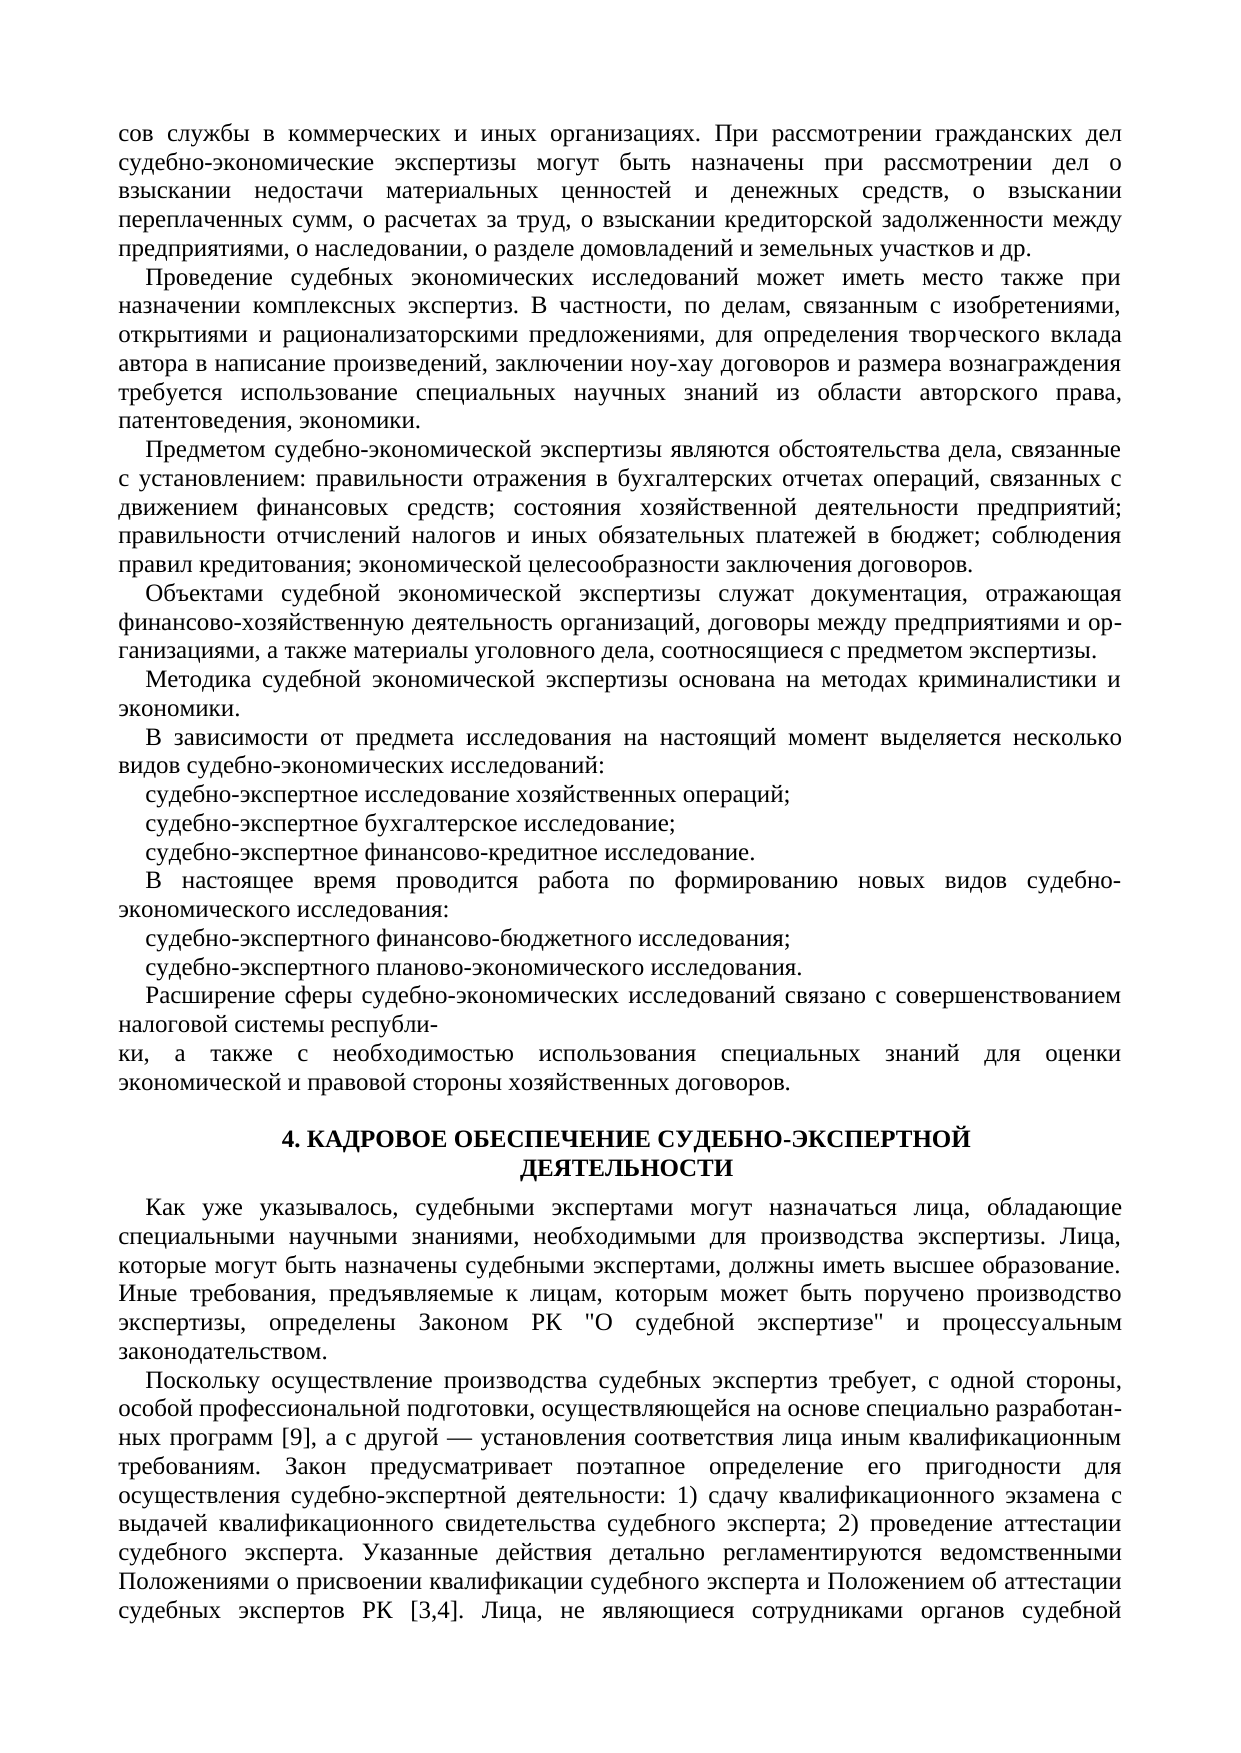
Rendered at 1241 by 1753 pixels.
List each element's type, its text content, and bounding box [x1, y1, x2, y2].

text Предметом судебно-экономической экспертизы являются обстоятельства дела, связанные с установлением: правильности отражения в бухгалтерских отчетах операций, связанных с движением финансовых средств; состояния хозяйственной деятельности предприятий; правильности отчислений налогов и иных обязательных платежей в бюджет; соблюдения правил кредитования; экономической целесообразности заключения договоров. [118, 434, 1122, 578]
text Проведение судебных экономических исследований может иметь место также при назначении комплексных экспертиз. В частности, по делам, связанным с изобретениями, открытиями и рационализаторскими предложениями, для определения творческого вклада автора в написание произведений, заключении ноу-хау договоров и размера вознаграждения требуется использование специальных научных знаний из области авторского права, патентоведения, экономики. [118, 262, 1122, 434]
text судебно-экспертного финансово-бюджетного исследования; [118, 923, 1122, 952]
text судебно-экспертного планово-экономического исследования. [118, 952, 1122, 981]
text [118, 1365, 1122, 1623]
text 4. КАДРОВОЕ ОБЕСПЕЧЕНИЕ СУДЕБНО-ЭКСПЕРТНОЙ ДЕЯТЕЛЬНОСТИ [172, 1124, 1080, 1182]
text Расширение сферы судебно-экономических исследований связано с совершенствованием налоговой системы республи- [118, 981, 1122, 1038]
text В настоящее время проводится работа по формированию новых видов судебно-экономического исследования: [118, 866, 1122, 923]
text судебно-экспертное исследование хозяйственных операций; [118, 779, 1122, 808]
text ки, а также с необходимостью использования специальных знаний для оценки экономической и правовой стороны хозяйственных договоров. [118, 1038, 1122, 1096]
text Объектами судебной экономической экспертизы служат документация, отражающая финансово-хозяйственную деятельность организаций, договоры между предприятиями и организациями, а также материалы уголовного дела, соотносящиеся с предметом экспертизы. [118, 578, 1122, 664]
text сов службы в коммерческих и иных организациях. При рассмотрении гражданских дел судебно-экономические экспертизы могут быть назначены при рассмотрении дел о взыскании недостачи материальных ценностей и денежных средств, о взыскании переплаченных сумм, о расчетах за труд, о взыскании кредиторской задолженности между предприятиями, о наследовании, о разделе домовладений и земельных участков и др. [118, 118, 1122, 262]
text судебно-экспертное финансово-кредитное исследование. [118, 837, 1122, 866]
text Методика судебной экономической экспертизы основана на методах криминалистики и экономики. [118, 664, 1122, 722]
text Как уже указывалось, судебными экспертами могут назначаться лица, обладающие специальными научными знаниями, необходимыми для производства экспертизы. Лица, которые могут быть назначены судебными экспертами, должны иметь высшее образование. Иные требования, предъявляемые к лицам, которым может быть поручено производство экспертизы, определены Законом РК "О судебной экспертизе" и процессуальным законодательством. [118, 1192, 1122, 1365]
text В зависимости от предмета исследования на настоящий момент выделяется несколько видов судебно-экономических исследований: [118, 722, 1122, 779]
text судебно-экспертное бухгалтерское исследование; [118, 808, 1122, 837]
